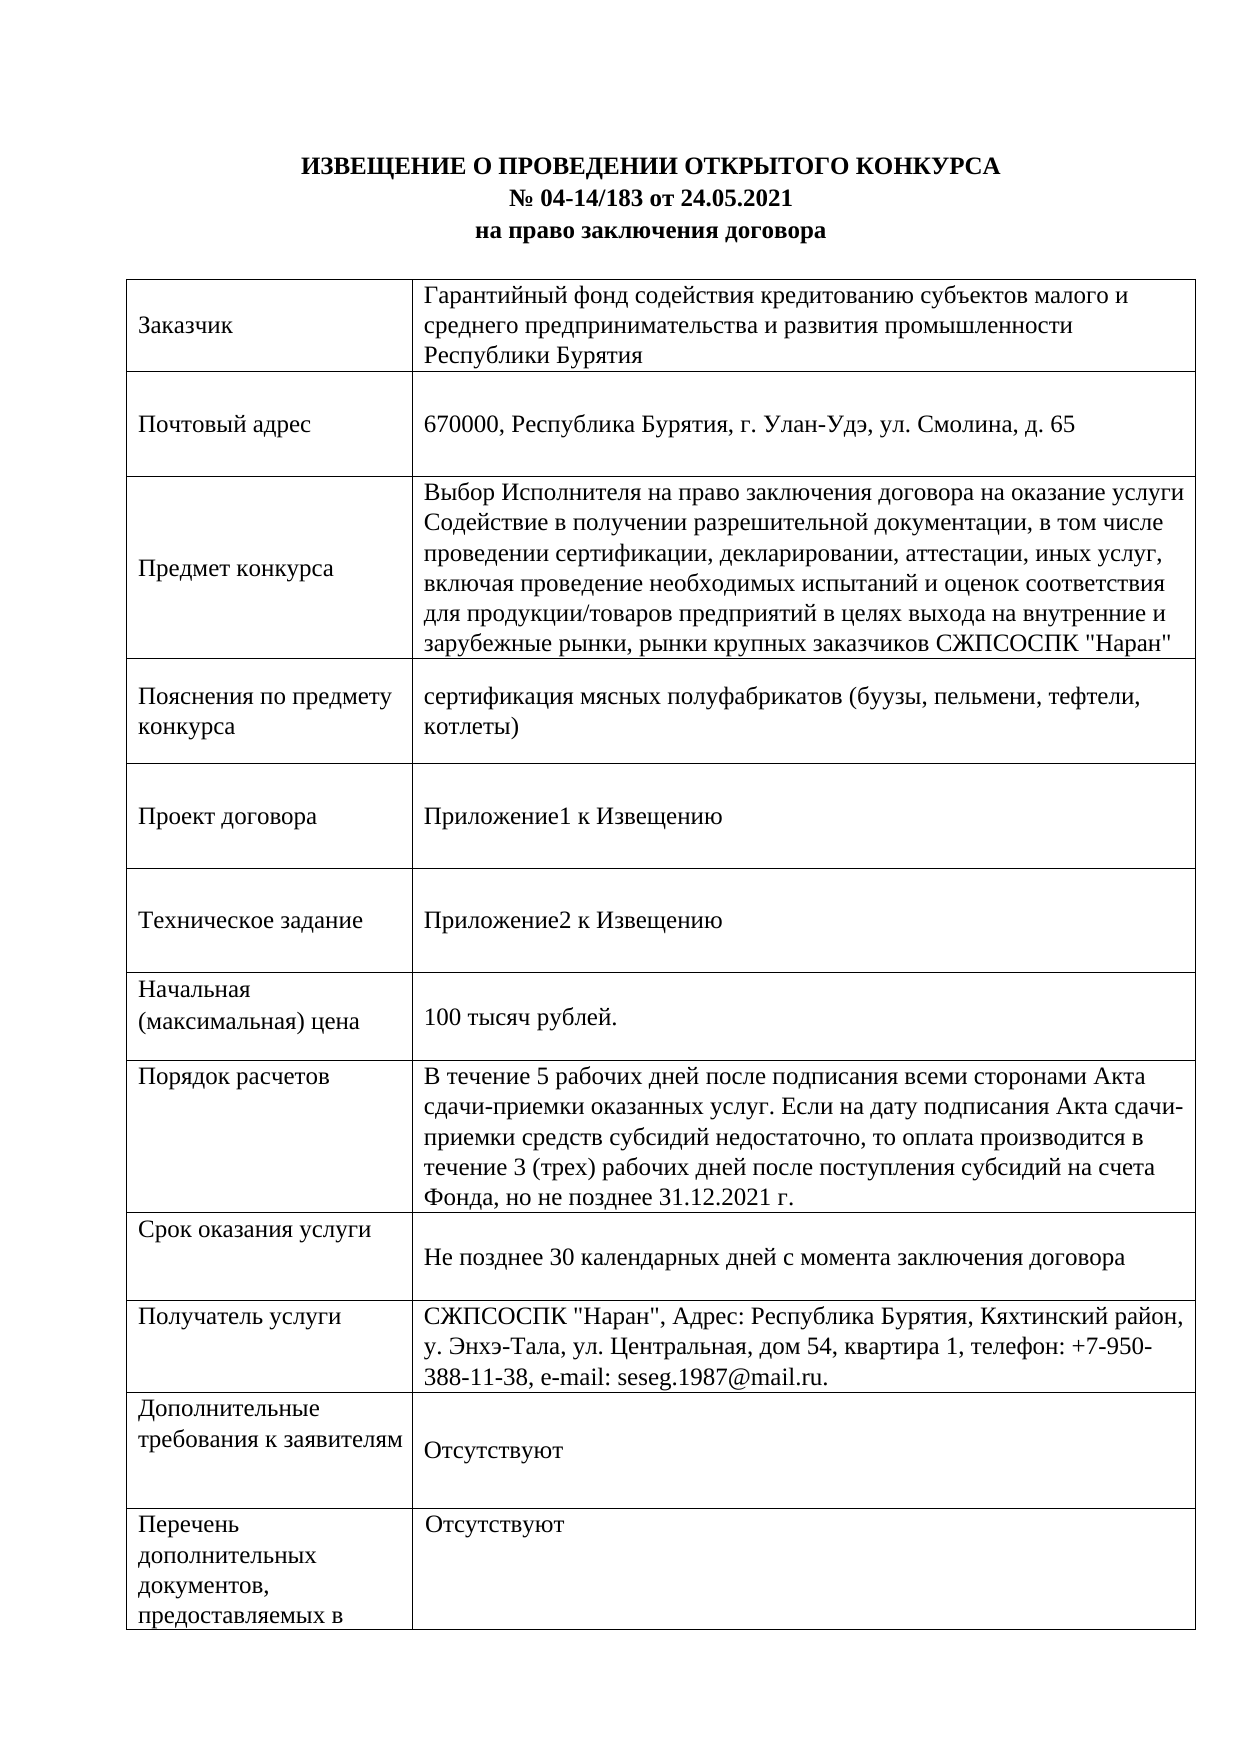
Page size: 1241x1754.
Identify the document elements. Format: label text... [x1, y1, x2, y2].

table_cell Дополнительные требования к заявителям [127, 1393, 412, 1508]
table_cell Срок оказания услуги [127, 1213, 412, 1299]
table_cell Приложение2 к Извещению [413, 869, 1195, 972]
text № 04-14/183 от 24.05.2021 [177, 183, 1124, 211]
table_header Гарантийный фонд содействия кредитованию субъектов малого и среднего предпринимательства и развития промышленности Республики Бурятия [413, 280, 1195, 371]
text на право заключения договора [177, 215, 1124, 243]
table_cell Отсутствуют [413, 1393, 1195, 1508]
table_cell 100 тысяч рублей. [413, 973, 1195, 1059]
table_cell Техническое задание [127, 869, 412, 972]
table_cell Не позднее 30 календарных дней с момента заключения договора [413, 1213, 1195, 1299]
table_cell 670000, Республика Бурятия, г. Улан-Удэ, ул. Смолина, д. 65 [413, 372, 1195, 476]
table_cell Приложение1 к Извещению [413, 764, 1195, 867]
table_cell Порядок расчетов [127, 1061, 412, 1212]
table_header Заказчик [127, 280, 412, 371]
table_cell Отсутствуют [413, 1509, 1195, 1629]
table_cell Выбор Исполнителя на право заключения договора на оказание услуги Содействие в получении разрешительной документации, в том числе проведении сертификации, декларировании, аттестации, иных услуг, включая проведение необходимых испытаний и оценок соответствия для продукции/товаров предприятий в целях выхода на внутренние и зарубежные рынки, рынки крупных заказчиков СЖПСОСПК "Наран" [413, 477, 1195, 658]
table_cell Получатель услуги [127, 1301, 412, 1392]
table_cell Проект договора [127, 764, 412, 867]
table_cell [127, 1509, 412, 1629]
table_cell Начальная (максимальная) цена [127, 973, 412, 1059]
table_cell Пояснения по предмету конкурса [127, 659, 412, 763]
text ИЗВЕЩЕНИЕ О ПРОВЕДЕНИИ ОТКРЫТОГО КОНКУРСА [177, 151, 1124, 179]
table_cell сертификация мясных полуфабрикатов (буузы, пельмени, тефтели, котлеты) [413, 659, 1195, 763]
table_cell Предмет конкурса [127, 477, 412, 658]
table_cell В течение 5 рабочих дней после подписания всеми сторонами Акта сдачи-приемки оказанных услуг. Если на дату подписания Акта сдачи-приемки средств субсидий недостаточно, то оплата производится в течение 3 (трех) рабочих дней после поступления субсидий на счета Фонда, но не позднее 31.12.2021 г. [413, 1061, 1195, 1212]
table_cell Почтовый адрес [127, 372, 412, 476]
table_cell СЖПСОСПК "Наран", Адрес: Республика Бурятия, Кяхтинский район, у. Энхэ-Тала, ул. Центральная, дом 54, квартира 1, телефон: +7-950-388-11-38, e-mail: seseg.1987@mail.ru. [413, 1301, 1195, 1392]
